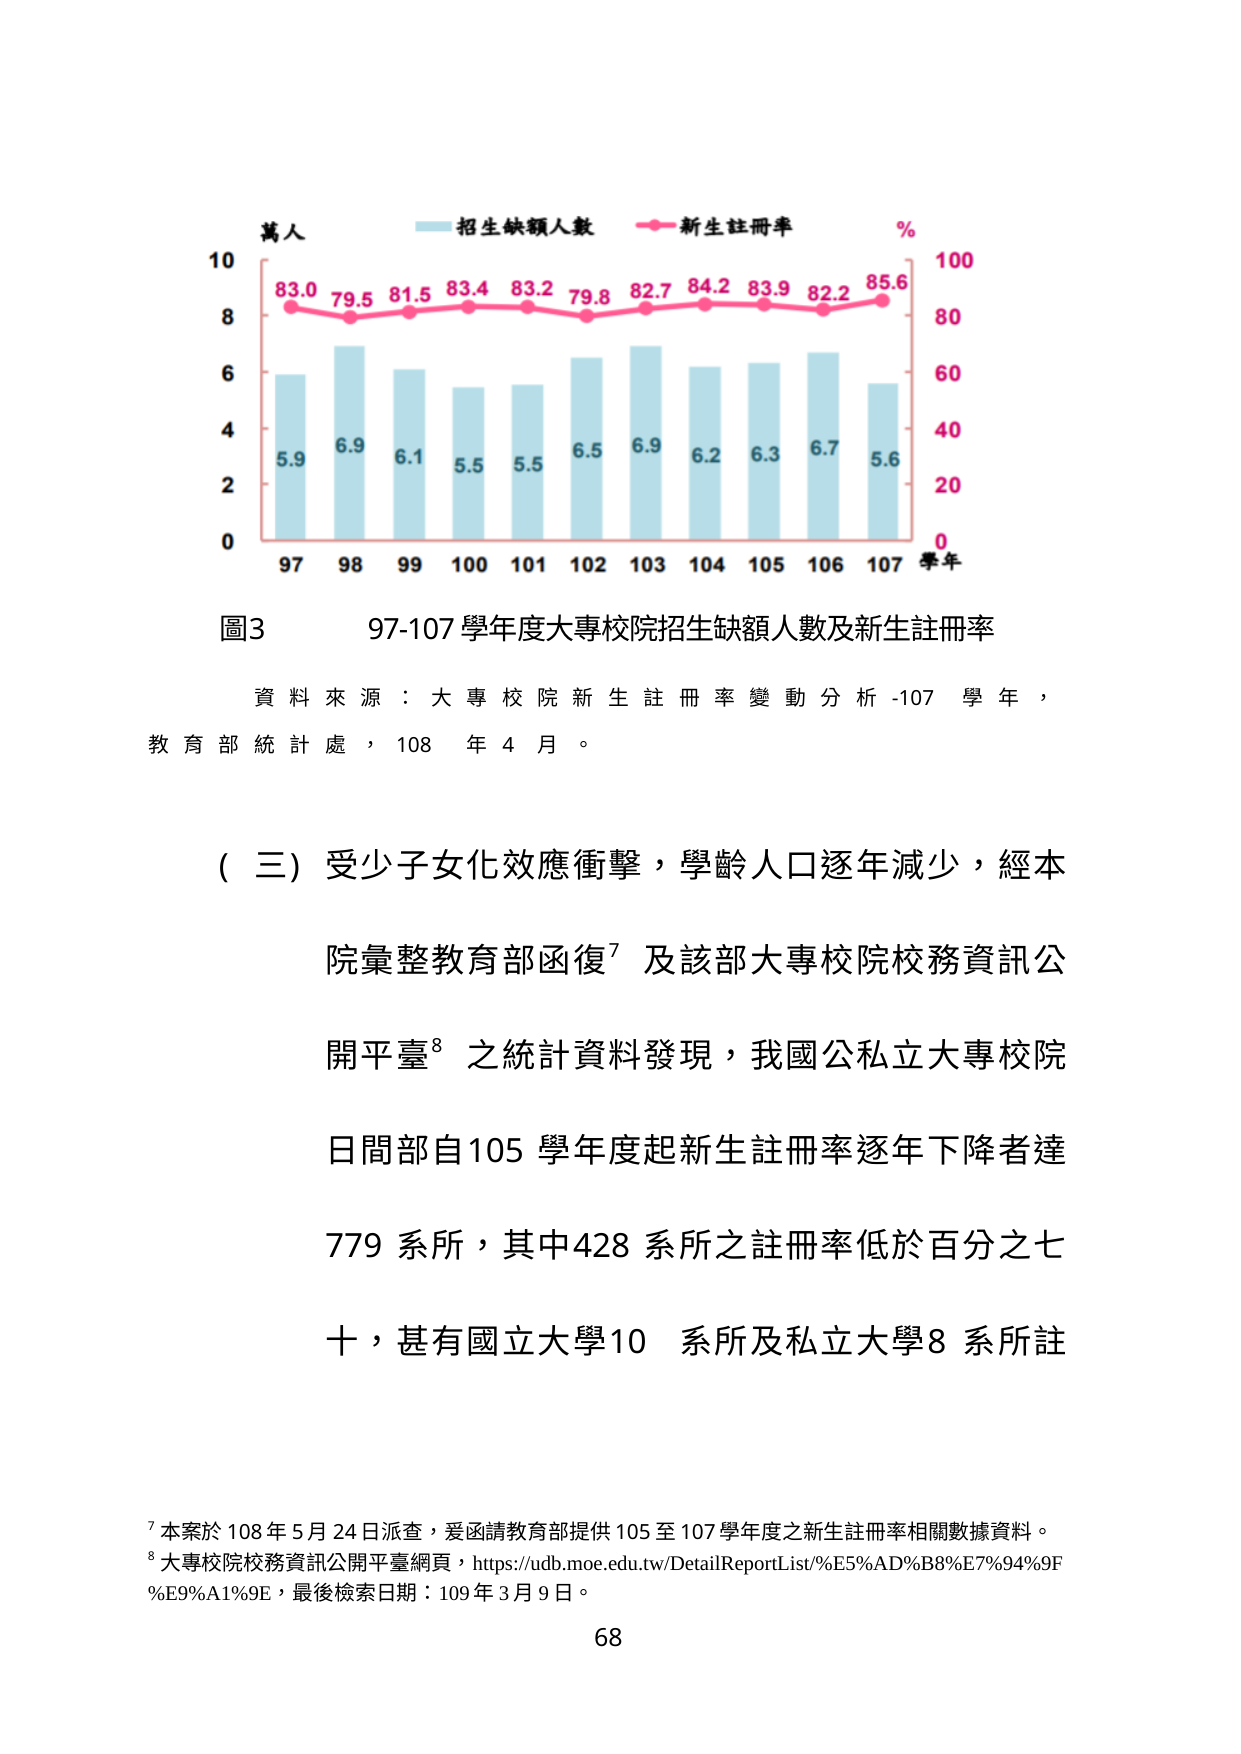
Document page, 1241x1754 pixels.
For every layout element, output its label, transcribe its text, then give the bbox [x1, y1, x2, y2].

text 資料來源：大專校院新生註冊率變動分析-107學年，教育部統計處，108年4月。 [148, 672, 1069, 767]
picture [201, 197, 990, 586]
text 97-107學年度大專校院招生缺額人數及新生註冊率 [148, 610, 1069, 647]
